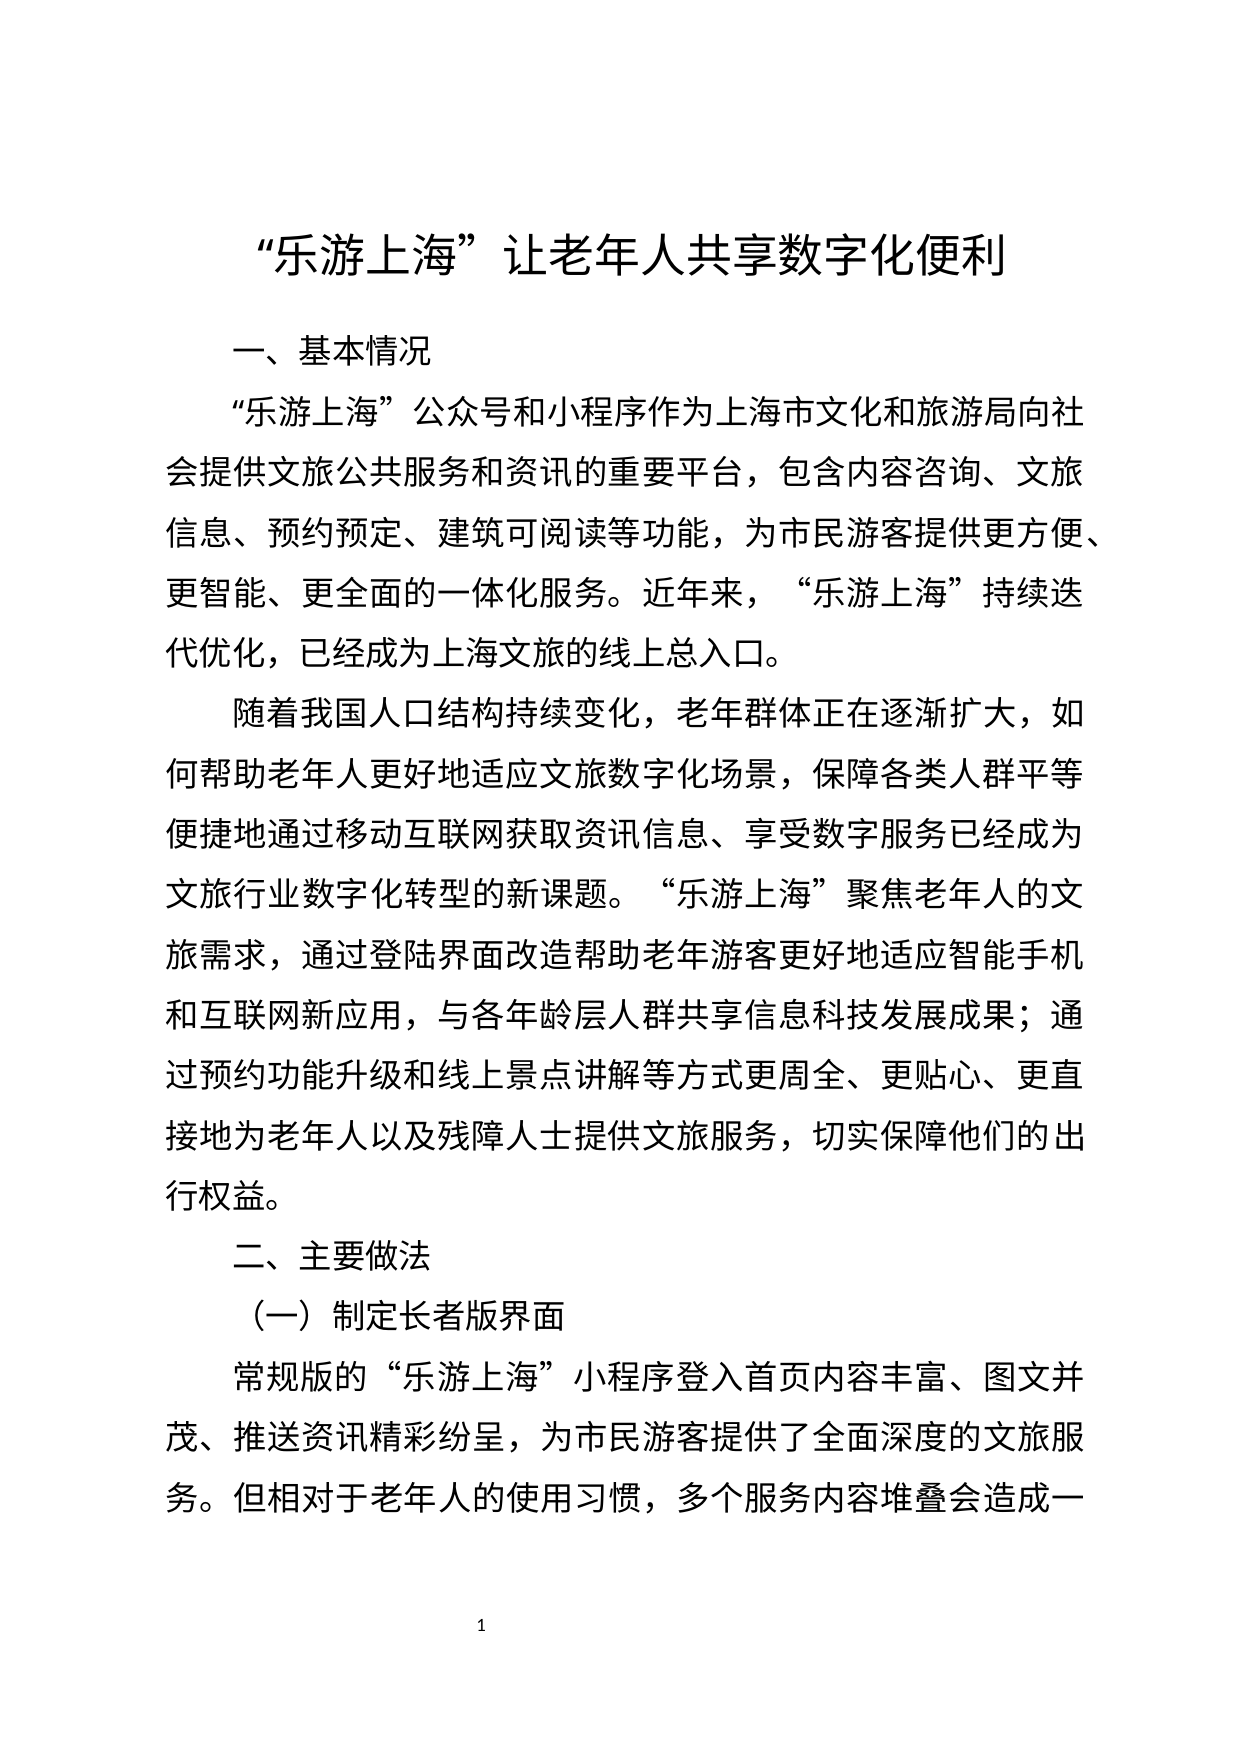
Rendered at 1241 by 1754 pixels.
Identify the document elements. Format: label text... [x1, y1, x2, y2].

text “乐游上海”公众号和小程序作为上海市文化和旅游局向社会提供文旅公共服务和资讯的重要平台，包含内容咨询、文旅信息、预约预定、建筑可阅读等功能，为市民游客提供更方便、更智能、更全面的一体化服务。近年来，“乐游上海”持续迭代优化，已经成为上海文旅的线上总入口。 [165, 379, 1087, 681]
list 二、主要做法 [165, 1224, 1087, 1284]
list 一、基本情况 [165, 319, 1087, 379]
text 随着我国人口结构持续变化，老年群体正在逐渐扩大，如何帮助老年人更好地适应文旅数字化场景，保障各类人群平等便捷地通过移动互联网获取资讯信息、享受数字服务已经成为文旅行业数字化转型的新课题。“乐游上海”聚焦老年人的文旅需求，通过登陆界面改造帮助老年游客更好地适应智能手机和互联网新应用，与各年龄层人群共享信息科技发展成果；通过预约功能升级和线上景点讲解等方式更周全、更贴心、更直接地为老年人以及残障人士提供文旅服务，切实保障他们的出行权益。 [165, 681, 1087, 1224]
subtitle “乐游上海”让老年人共享数字化便利 [165, 219, 1087, 286]
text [165, 1344, 1087, 1526]
list （一）制定长者版界面 [232, 1284, 1087, 1344]
